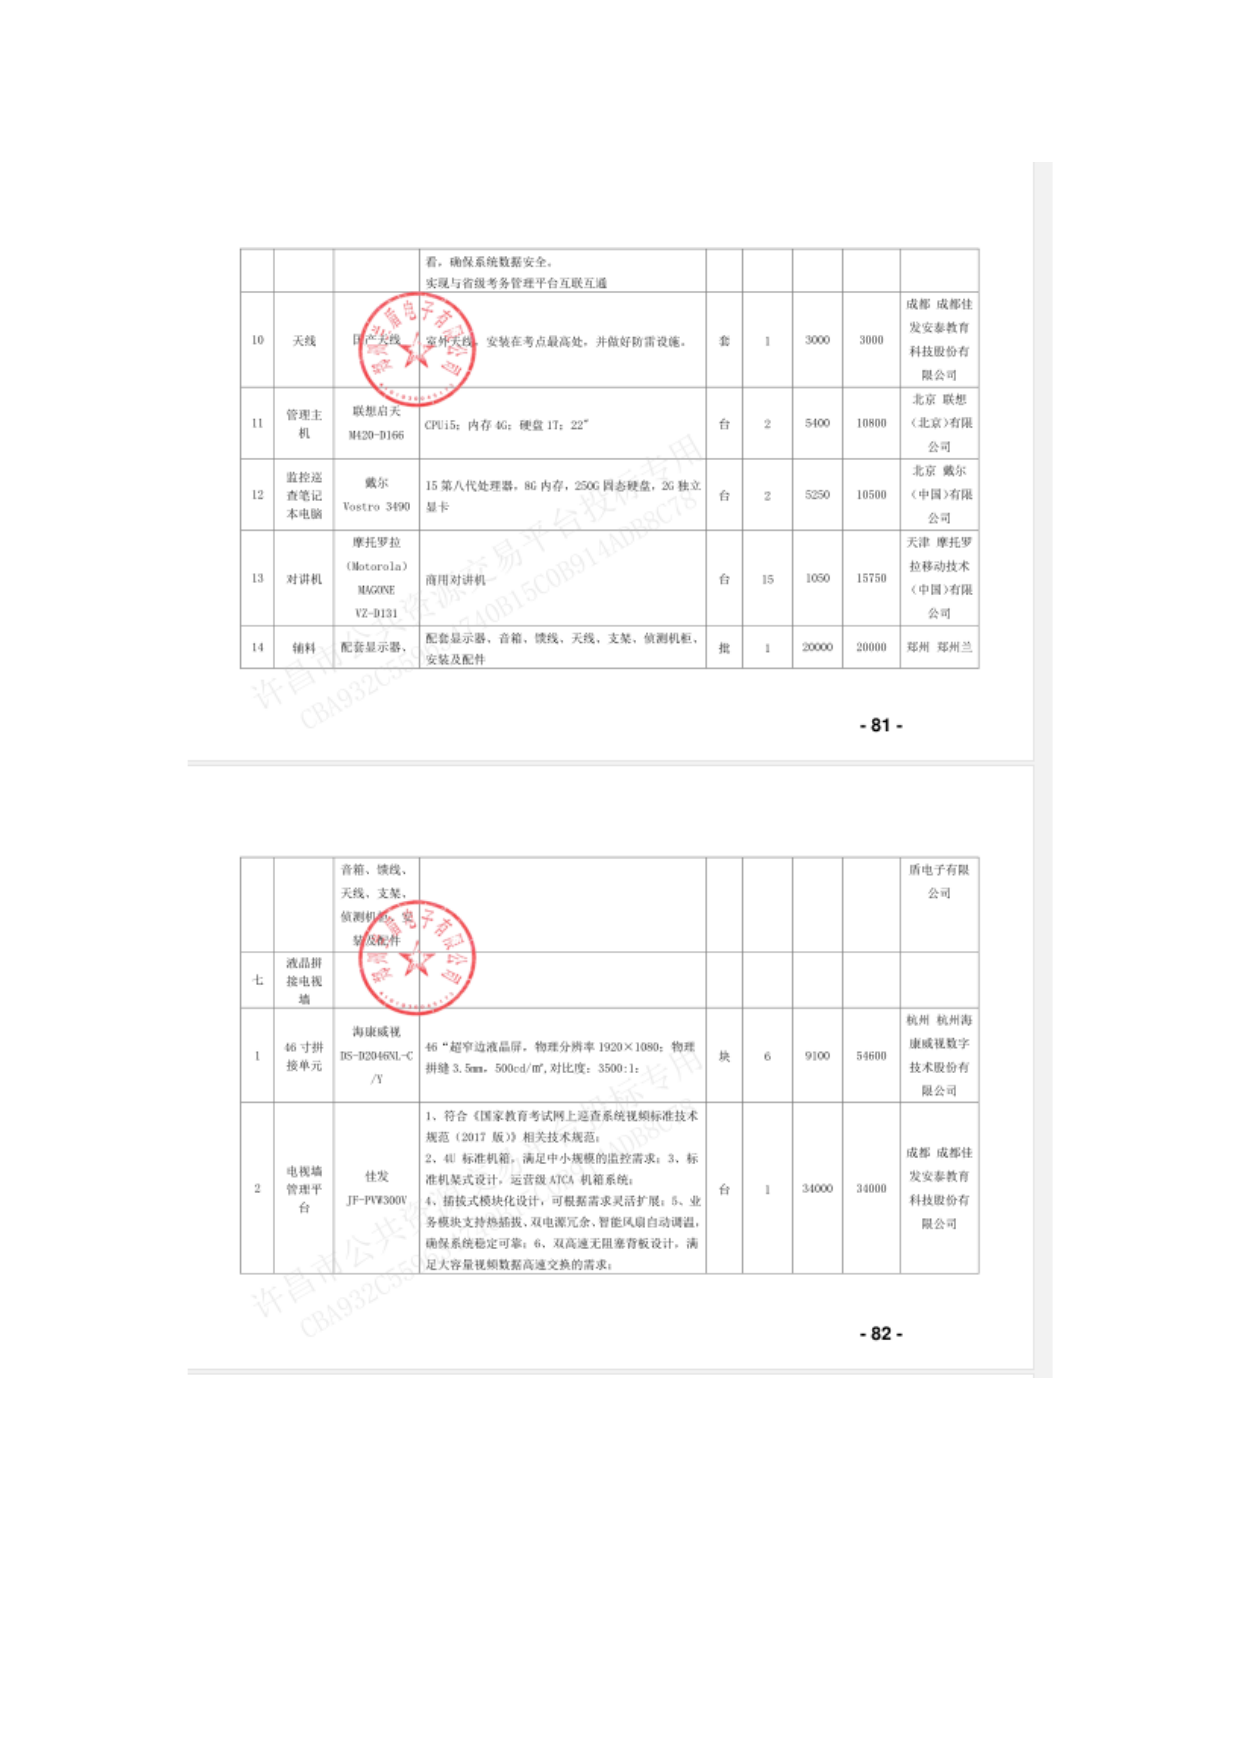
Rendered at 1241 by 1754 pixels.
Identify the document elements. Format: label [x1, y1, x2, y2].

picture [187, 162, 1053, 1378]
